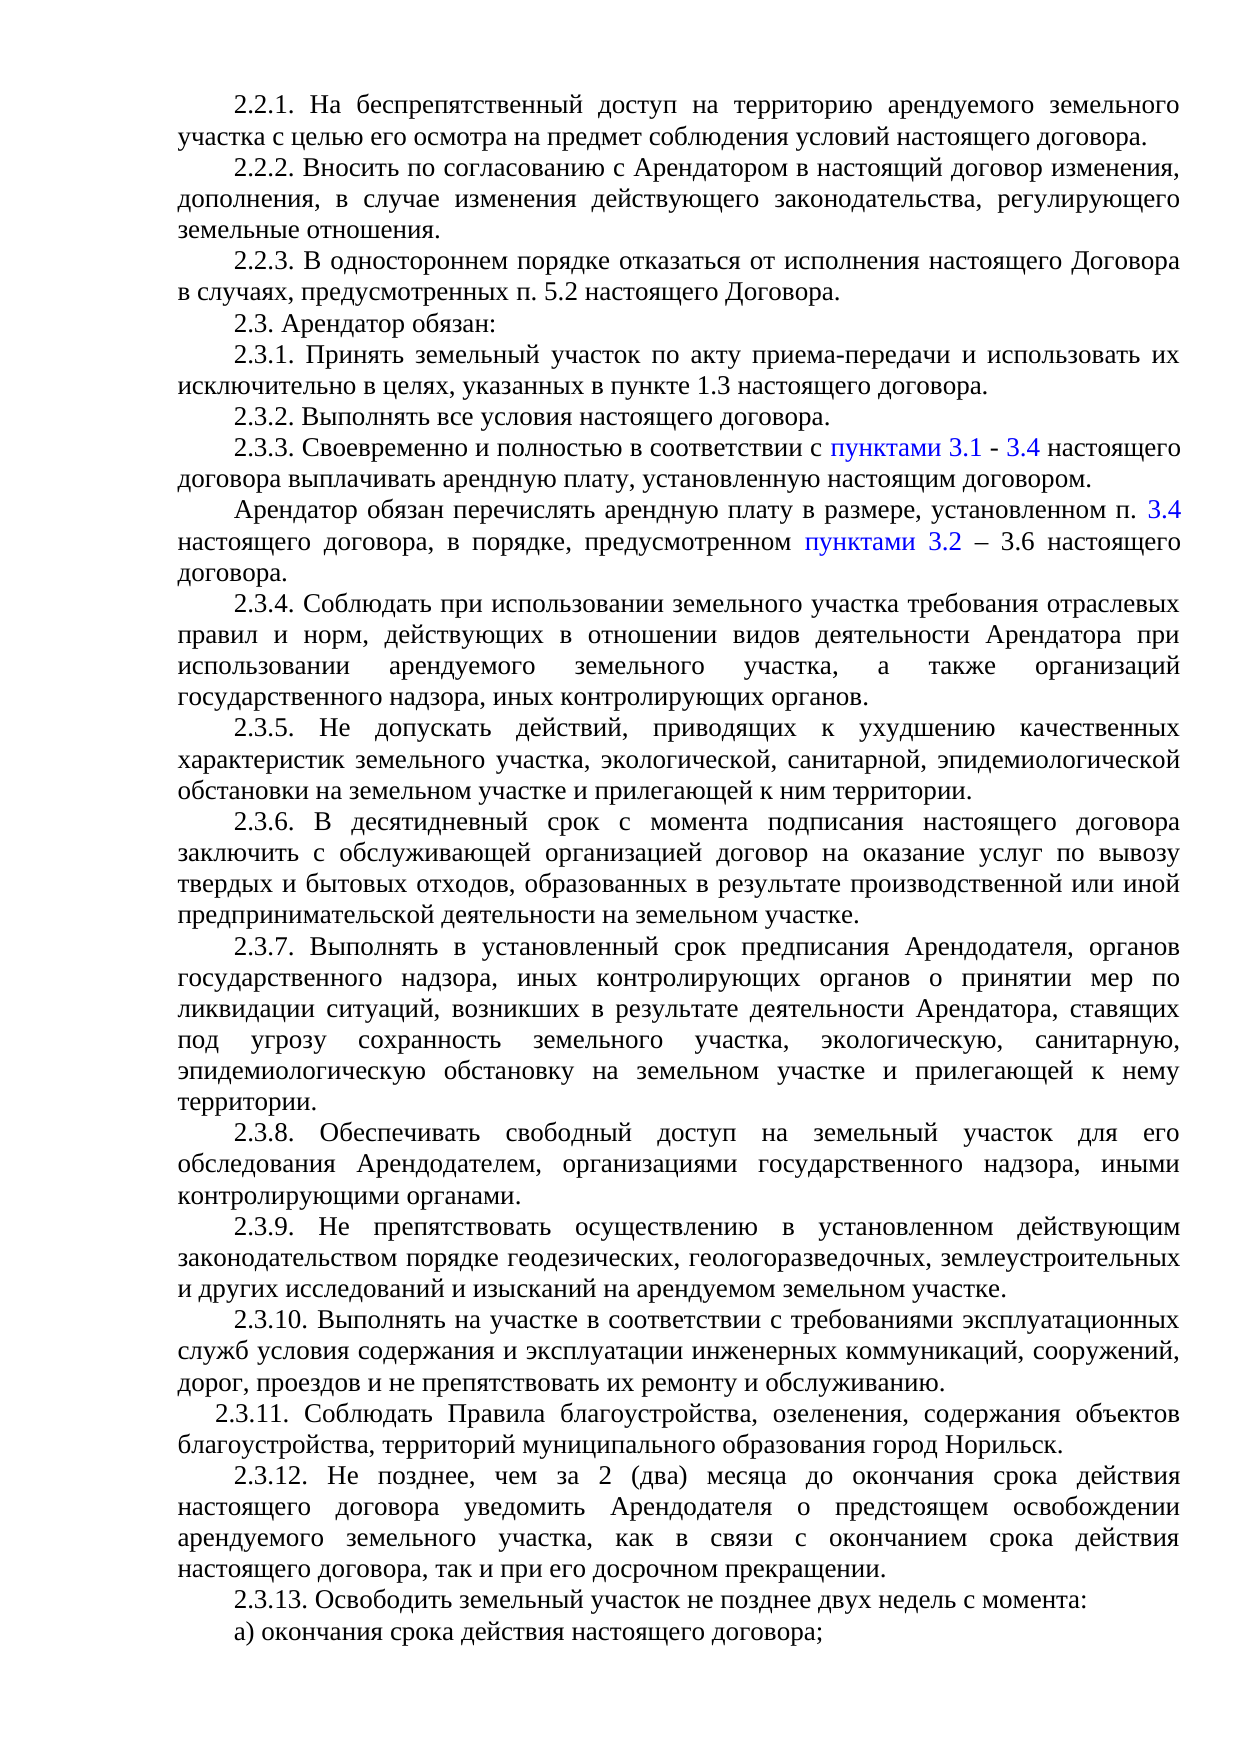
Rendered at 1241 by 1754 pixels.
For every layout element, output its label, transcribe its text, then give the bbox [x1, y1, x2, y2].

text Арендатор обязан перечислять арендную плату в размере, установленном п. 3.4 настоящего договора, в порядке, предусмотренном пунктами 3.2 – 3.6 настоящего договора. [177, 493, 1181, 587]
text 2.3.7. Выполнять в установленный срок предписания Арендодателя, органов государственного надзора, иных контролирующих органов о принятии мер по ликвидации ситуаций, возникших в результате деятельности Арендатора, ставящих под угрозу сохранность земельного участка, экологическую, санитарную, эпидемиологическую обстановку на земельном участке и прилегающей к нему территории. [177, 929, 1181, 1116]
text 2.3.13. Освободить земельный участок не позднее двух недель с момента: [177, 1584, 1181, 1615]
text 2.2.3. В одностороннем порядке отказаться от исполнения настоящего Договора в случаях, предусмотренных п. 5.2 настоящего Договора. [177, 244, 1181, 307]
text 2.2.1. На беспрепятственный доступ на территорию арендуемого земельного участка с целью его осмотра на предмет соблюдения условий настоящего договора. [177, 89, 1181, 151]
text 2.3.10. Выполнять на участке в соответствии с требованиями эксплуатационных служб условия содержания и эксплуатации инженерных коммуникаций, сооружений, дорог, проездов и не препятствовать их ремонту и обслуживанию. [177, 1303, 1181, 1397]
text 2.3.11. Соблюдать Правила благоустройства, озеленения, содержания объектов благоустройства, территорий муниципального образования город Норильск. [177, 1397, 1181, 1459]
text а) окончания срока действия настоящего договора; [177, 1615, 1181, 1646]
text 2.3.5. Не допускать действий, приводящих к ухудшению качественных характеристик земельного участка, экологической, санитарной, эпидемиологической обстановки на земельном участке и прилегающей к ним территории. [177, 712, 1181, 805]
text 2.3.6. В десятидневный срок с момента подписания настоящего договора заключить с обслуживающей организацией договор на оказание услуг по вывозу твердых и бытовых отходов, образованных в результате производственной или иной предпринимательской деятельности на земельном участке. [177, 805, 1181, 929]
text 2.3.12. Не позднее, чем за 2 (два) месяца до окончания срока действия настоящего договора уведомить Арендодателя о предстоящем освобождении арендуемого земельного участка, как в связи с окончанием срока действия настоящего договора, так и при его досрочном прекращении. [177, 1459, 1181, 1584]
text 2.3.1. Принять земельный участок по акту приема-передачи и использовать их исключительно в целях, указанных в пункте 1.3 настоящего договора. [177, 338, 1181, 400]
text 2.3.4. Соблюдать при использовании земельного участка требования отраслевых правил и норм, действующих в отношении видов деятельности Арендатора при использовании арендуемого земельного участка, а также организаций государственного надзора, иных контролирующих органов. [177, 587, 1181, 712]
text 2.3.3. Своевременно и полностью в соответствии с пунктами 3.1 - 3.4 настоящего договора выплачивать арендную плату, установленную настоящим договором. [177, 431, 1181, 493]
text 2.3.2. Выполнять все условия настоящего договора. [177, 400, 1181, 431]
text 2.3.8. Обеспечивать свободный доступ на земельный участок для его обследования Арендодателем, организациями государственного надзора, иными контролирующими органами. [177, 1116, 1181, 1210]
text 2.2.2. Вносить по согласованию с Арендатором в настоящий договор изменения, дополнения, в случае изменения действующего законодательства, регулирующего земельные отношения. [177, 151, 1181, 244]
text 2.3.9. Не препятствовать осуществлению в установленном действующим законодательством порядке геодезических, геологоразведочных, землеустроительных и других исследований и изысканий на арендуемом земельном участке. [177, 1210, 1181, 1303]
text 2.3. Арендатор обязан: [177, 307, 1181, 338]
